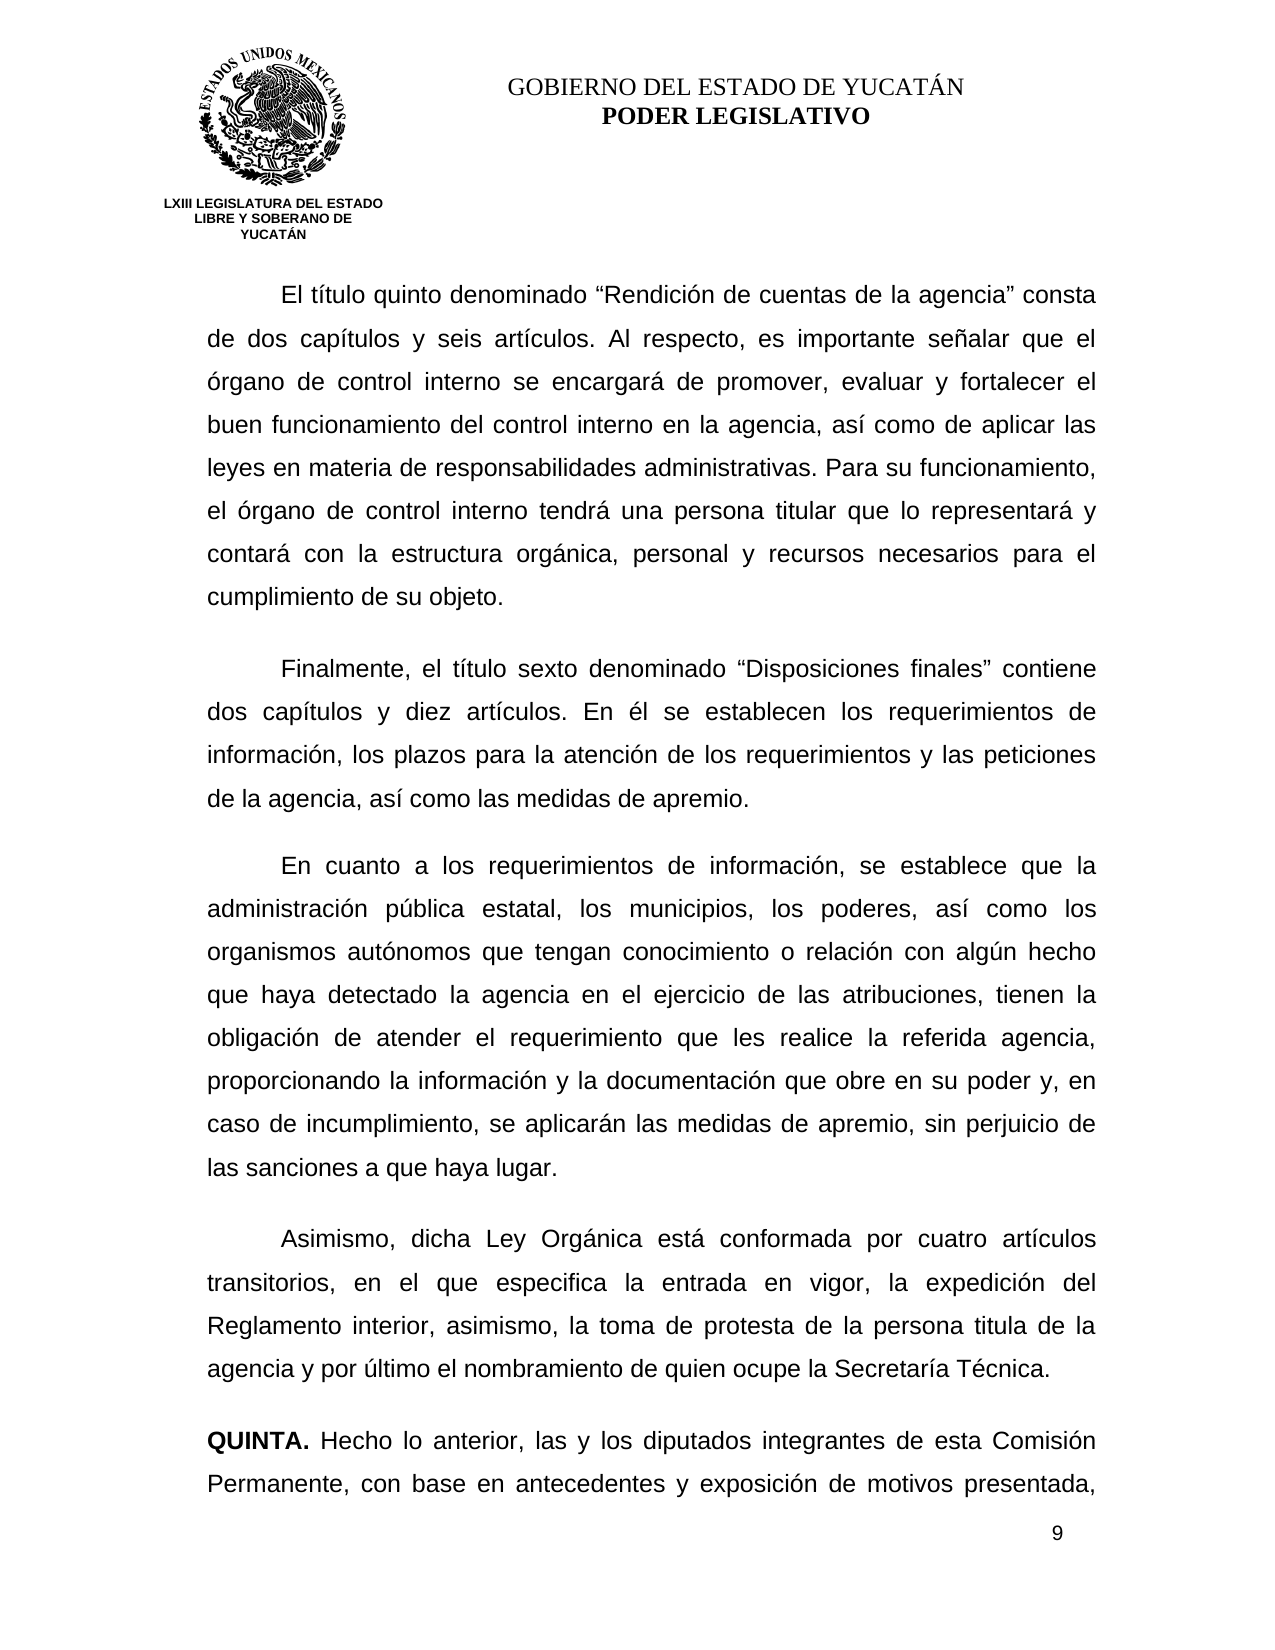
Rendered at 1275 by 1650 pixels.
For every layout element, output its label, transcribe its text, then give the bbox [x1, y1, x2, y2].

picture [163, 13, 381, 220]
text En cuanto a los requerimientos de información, se establece que la administración pública estatal, los municipios, los poderes, así como los organismos autónomos que tengan conocimiento o relación con algún hecho que haya detectado la agencia en el ejercicio de las atribuciones, tienen la obligación de atender el requerimiento que les realice la referida agencia, proporcionando la información y la documentación que obre en su poder y, en caso de incumplimiento, se aplicarán las medidas de apremio, sin perjuicio de las sanciones a que haya lugar. [207, 851, 1098, 1181]
text Asimismo, dicha Ley Orgánica está conformada por cuatro artículos transitorios, en el que especifica la entrada en vigor, la expedición del Reglamento interior, asimismo, la toma de protesta de la persona titula de la agencia y por último el nombramiento de quien ocupe la Secretaría Técnica. [207, 1224, 1098, 1383]
text Finalmente, el título sexto denominado “Disposiciones finales” contiene dos capítulos y diez artículos. En él se establecen los requerimientos de información, los plazos para la atención de los requerimientos y las peticiones de la agencia, así como las medidas de apremio. [207, 654, 1098, 812]
text El título quinto denominado “Rendición de cuentas de la agencia” consta de dos capítulos y seis artículos. Al respecto, es importante señalar que el órgano de control interno se encargará de promover, evaluar y fortalecer el buen funcionamiento del control interno en la agencia, así como de aplicar las leyes en materia de responsabilidades administrativas. Para su funcionamiento, el órgano de control interno tendrá una persona titular que lo representará y contará con la estructura orgánica, personal y recursos necesarios para el cumplimiento de su objeto. [207, 281, 1098, 611]
